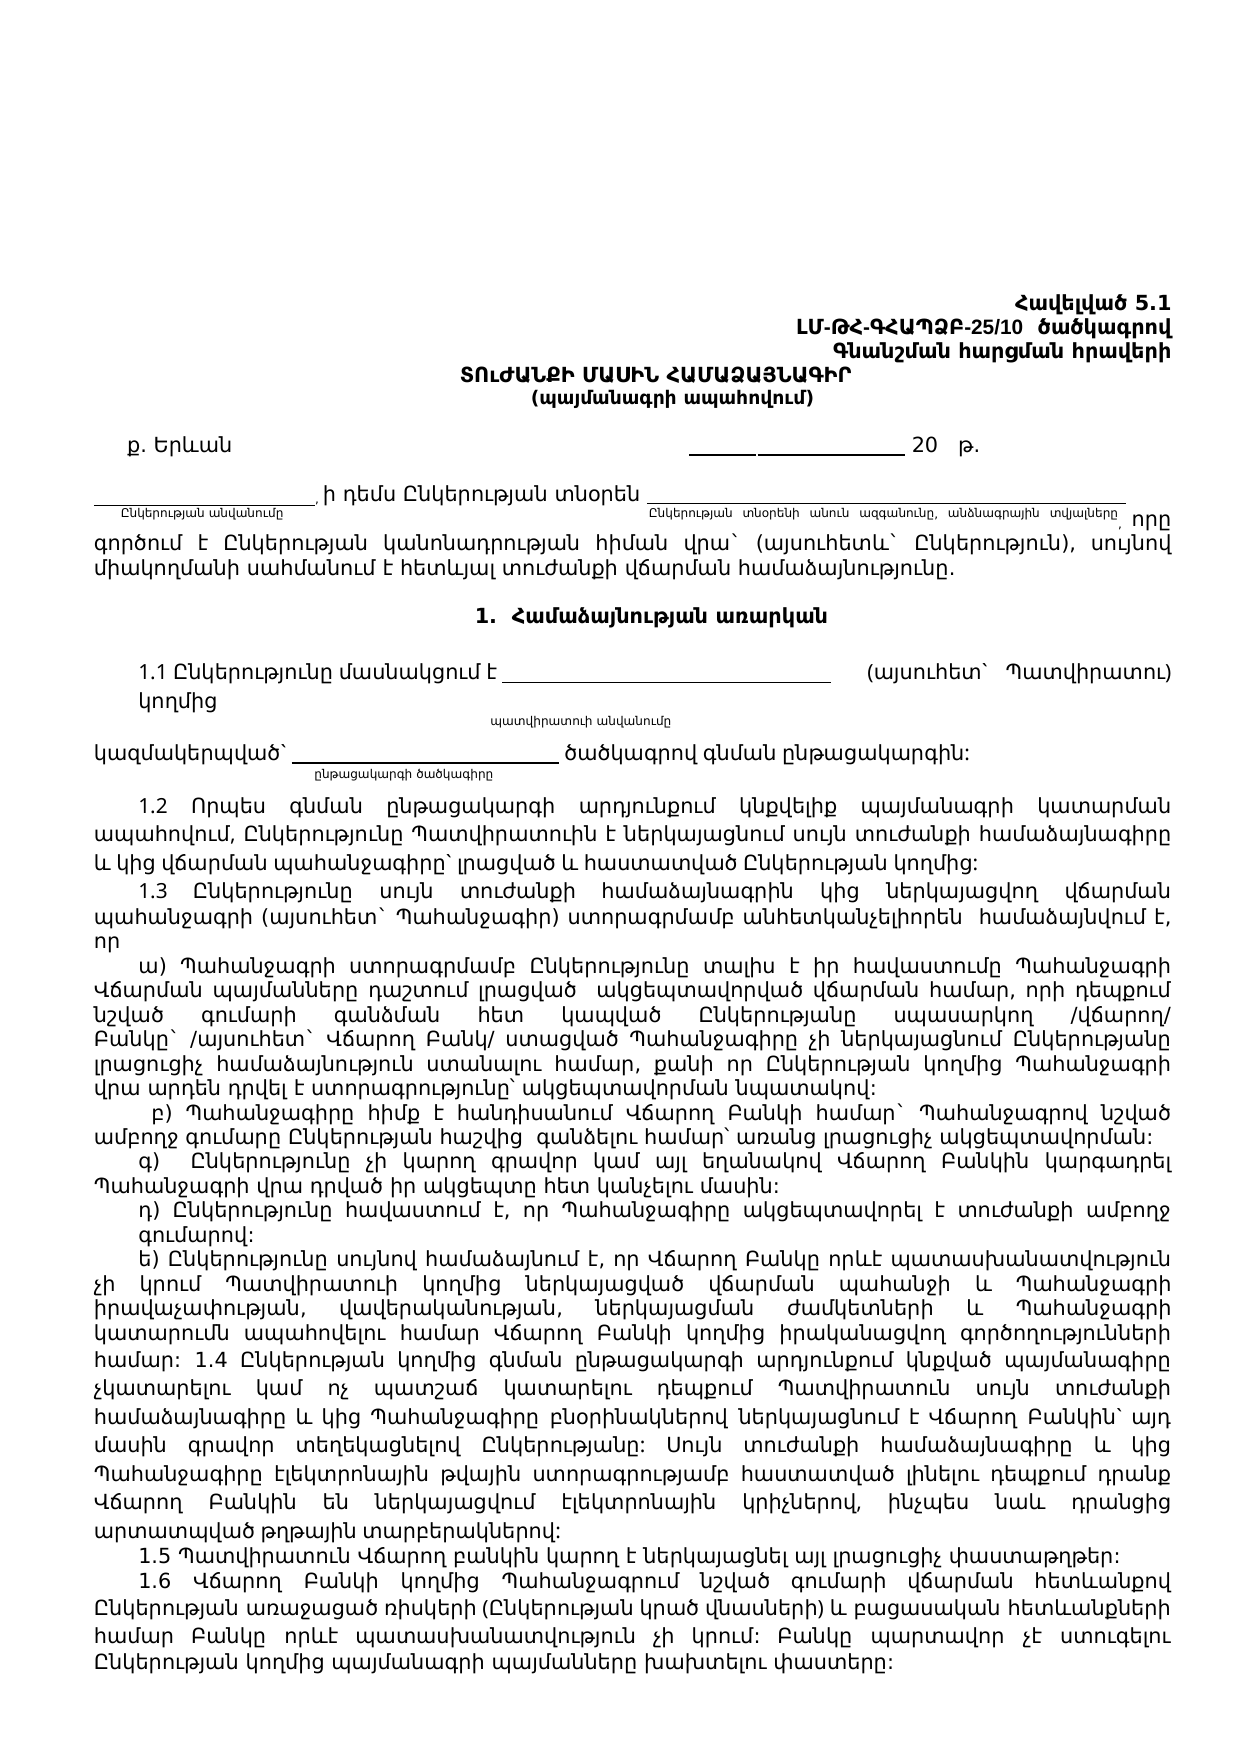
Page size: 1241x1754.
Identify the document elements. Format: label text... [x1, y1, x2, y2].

text ե) Ընկերությունը սույնով համաձայնում է, որ Վճարող Բանկը որևէ պատասխանատվություն չի կրում Պատվիրատուի կողմից ներկայացված վճարման պահանջի և Պահանջագրի իրավաչափության, վավերականության, ներկայացման ժամկետների և Պահանջագրի կատարումն ապահովելու համար Վճարող Բանկի կողմից իրականացվող գործողությունների համար: 1.4 Ընկերության կողմից գնման ընթացակարգի արդյունքում կնքված պայմանագիրը չկատարելու կամ ոչ պատշաճ կատարելու դեպքում Պատվիրատուն սույն տուժանքի համաձայնագիրը և կից Պահանջագիրը բնօրինակներով ներկայացնում է Վճարող Բանկին` այդ մասին գրավոր տեղեկացնելով Ընկերությանը: Սույն տուժանքի համաձայնագիրը և կից Պահանջագիրը էլեկտրոնային թվային ստորագրությամբ հաստատված լինելու դեպքում դրանք Վճարող Բանկին են ներկայացվում էլեկտրոնային կրիչներով, ինչպես նաև դրանցից արտատպված թղթային տարբերակներով: [94, 1247, 1171, 1544]
text ընթացակարգի ծածկագիրը [138, 767, 1171, 791]
text ԼՄ-ԹՀ-ԳՀԱՊՁԲ-25/10 ծածկագրով [94, 315, 1171, 339]
text Գնանշման հարցման հրավերի [94, 339, 1171, 363]
text բ) Պահանջագիրը հիմք է հանդիսանում Վճարող Բանկի համար` Պահանջագրով նշված ամբողջ գումարը Ընկերության հաշվից գանձելու համար՝ առանց լրացուցիչ ակցեպտավորման: [94, 1100, 1171, 1149]
text պատվիրատուի անվանումը [138, 714, 1171, 738]
text գ) Ընկերությունը չի կարող գրավոր կամ այլ եղանակով Վճարող Բանկին կարգադրել Պահանջագրի վրա դրված իր ակցեպտը հետ կանչելու մասին: [94, 1149, 1171, 1198]
text (պայմանագրի ապահովում) [94, 387, 1171, 409]
text ք. Երևան 20 թ. [94, 433, 1171, 458]
text 1.6 Վճարող Բանկի կողմից Պահանջագրում նշված գումարի վճարման հետևանքով Ընկերության առաջացած ռիսկերի (Ընկերության կրած վնասների) և բացասական հետևանքների համար Բանկը որևէ պատասխանատվություն չի կրում: Բանկը պարտավոր չէ ստուգելու Ընկերության կողմից պայմանագրի պայմանները խախտելու փաստերը: [94, 1569, 1171, 1674]
text 1.2 Որպես գնման ընթացակարգի արդյունքում կնքվելիք պայմանագրի կատարման ապահովում, Ընկերությունը Պատվիրատուին է ներկայացնում սույն տուժանքի համաձայնագիրը և կից վճարման պահանջագիրը` լրացված և հաստատված Ընկերության կողմից: [94, 791, 1171, 876]
text դ) Ընկերությունը հավաստում է, որ Պահանջագիրը ակցեպտավորել է տուժանքի ամբողջ գումարով: [138, 1198, 1171, 1247]
text 1.1 Ընկերությունը մասնակցում է (այսուհետ` Պատվիրատու) կողմից [138, 657, 1171, 714]
text 1.5 Պատվիրատուն Վճարող բանկին կարող է ներկայացնել այլ լրացուցիչ փաստաթղթեր: [138, 1544, 1171, 1569]
text կազմակերպված` ծածկագրով գնման ընթացակարգին: [94, 738, 1171, 767]
text ա) Պահանջագրի ստորագրմամբ Ընկերությունը տալիս է իր հավաստումը Պահանջագրի Վճարման պայմանները դաշտում լրացված ակցեպտավորված վճարման համար, որի դեպքում նշված գումարի գանձման հետ կապված Ընկերությանը սպասարկող /վճարող/ Բանկը` /այսուհետ` Վճարող Բանկ/ ստացված Պահանջագիրը չի ներկայացնում Ընկերությանը լրացուցիչ համաձայնություն ստանալու համար, քանի որ Ընկերության կողմից Պահանջագրի վրա արդեն դրվել է ստորագրությունը՝ ակցեպտավորման նպատակով: [94, 953, 1171, 1100]
text , ի դեմս Ընկերության տնօրեն [94, 482, 1171, 507]
text Հավելված 5.1 [94, 291, 1171, 315]
text ՏՈւԺԱՆՔԻ ՄԱՍԻՆ ՀԱՄԱՁԱՅՆԱԳԻՐ [94, 363, 1171, 387]
text 1.3 Ընկերությունը սույն տուժանքի համաձայնագրին կից ներկայացվող վճարման պահանջագրի (այսուհետ` Պահանջագիր) ստորագրմամբ անհետկանչելիորեն համաձայնվում է, որ [94, 876, 1171, 953]
text Ընկերության անվանումը Ընկերության տնօրենի անուն ազգանունը, անձնագրային տվյալները, որը գործում է Ընկերության կանոնադրության հիման վրա` (այսուհետև` Ընկերություն), սույնով միակողմանի սահմանում է հետևյալ տուժանքի վճարման համաձայնությունը. [94, 507, 1171, 580]
text 1. Համաձայնության առարկան [131, 604, 1171, 629]
